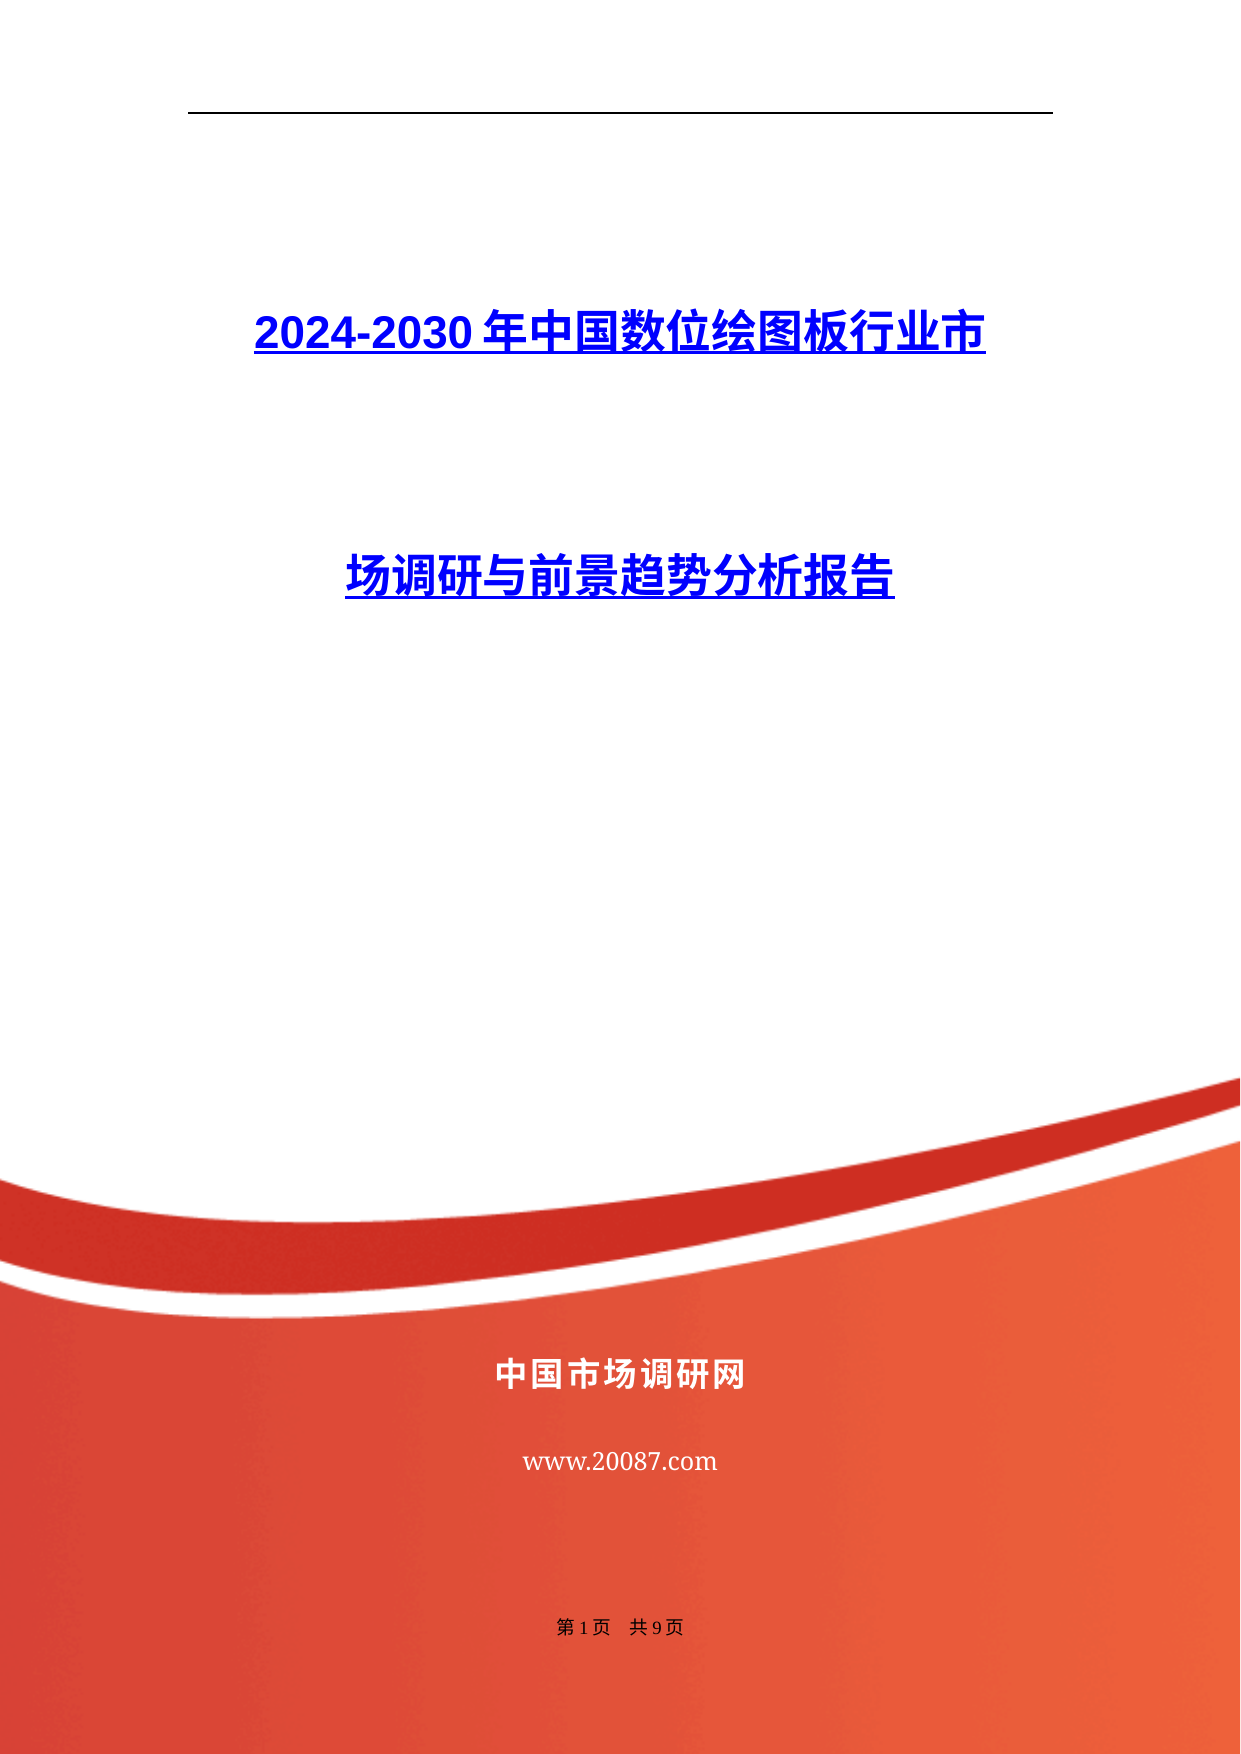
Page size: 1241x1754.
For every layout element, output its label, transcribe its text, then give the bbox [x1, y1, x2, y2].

table_header 2024-2030年中国数位绘图板行业市场调研与前景趋势分析报告 [188, 207, 1053, 773]
picture [0, 1006, 1241, 1754]
text www.20087.com [187, 1428, 1053, 1493]
subtitle 中国市场调研网 [187, 1339, 1053, 1404]
